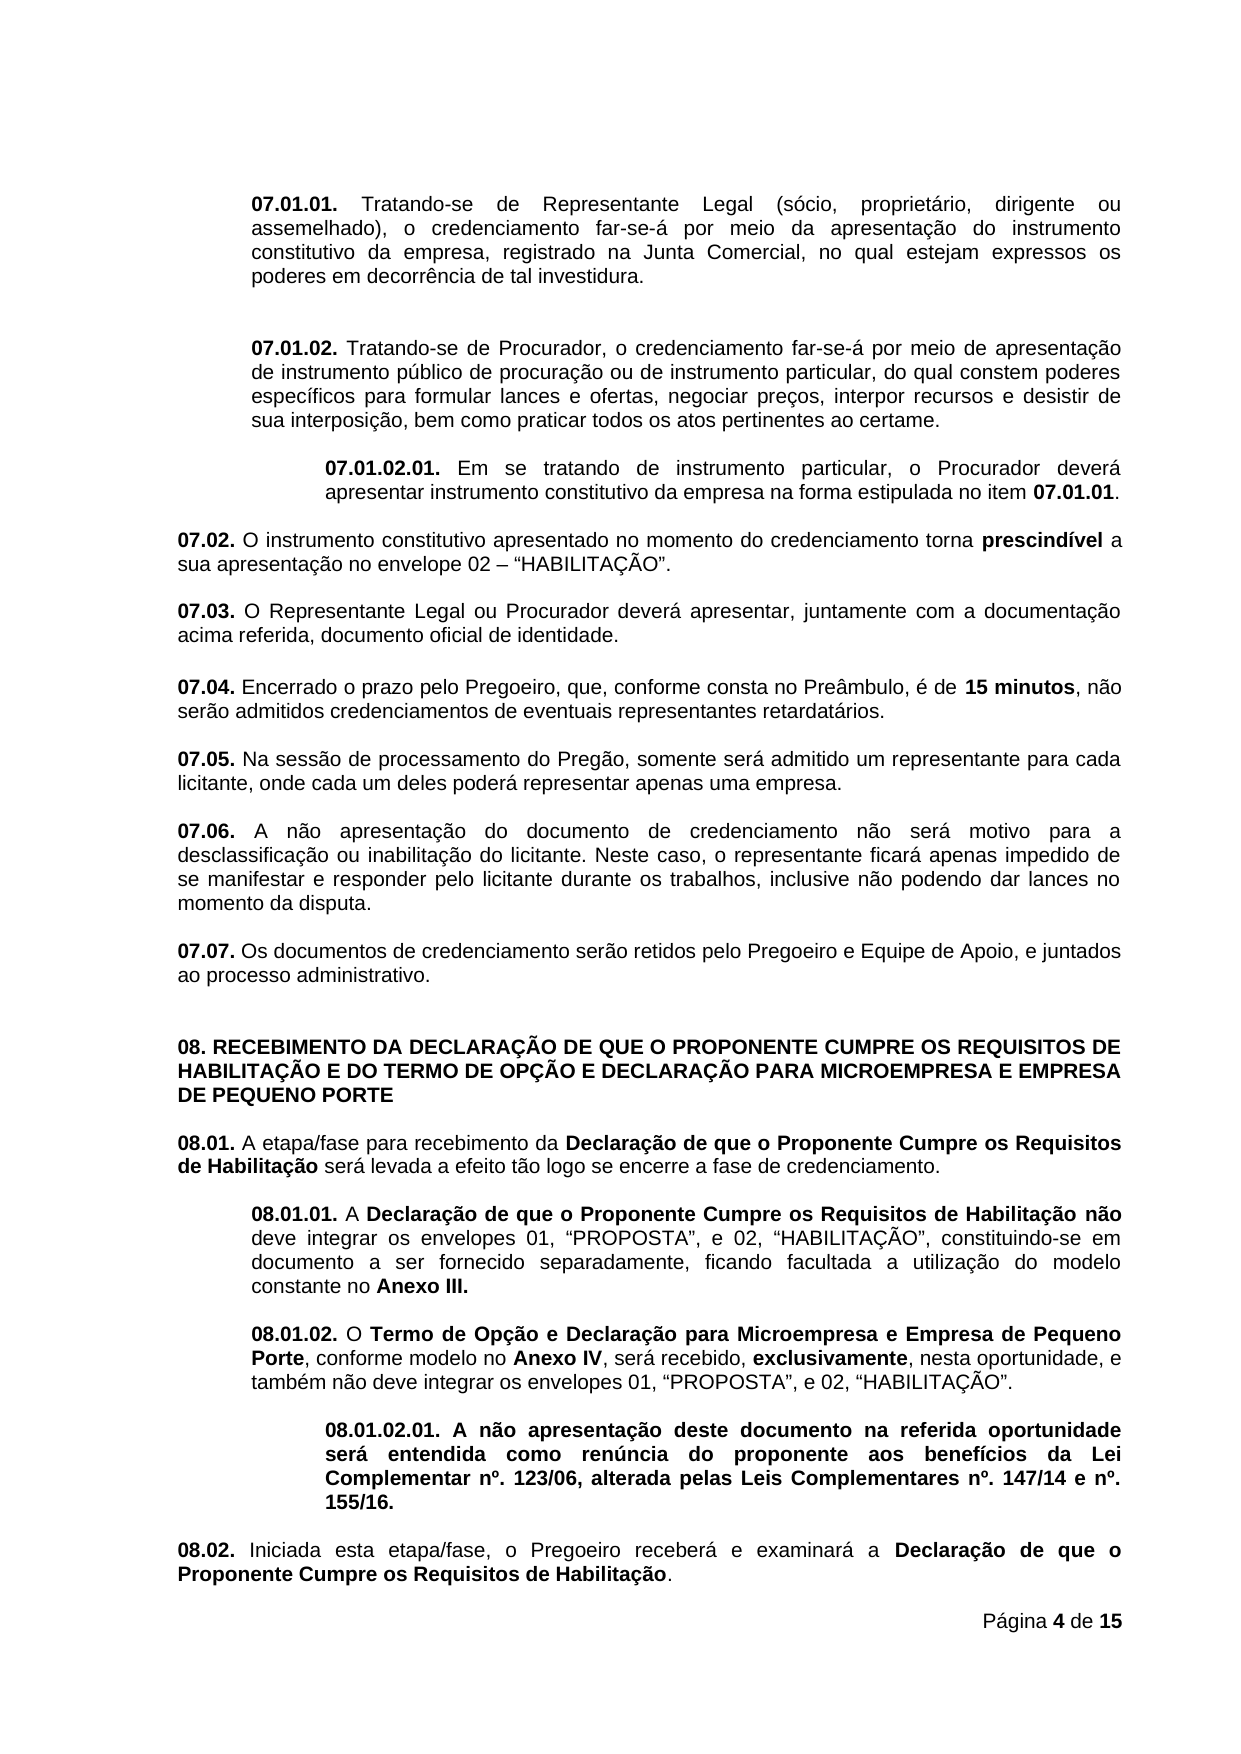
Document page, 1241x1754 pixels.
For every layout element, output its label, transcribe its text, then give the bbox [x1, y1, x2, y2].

text 07.01.02.01. Em se tratando de instrumento particular, o Procurador deverá apresentar instrumento constitutivo da empresa na forma estipulada no item 07.01.01. [325, 456, 1122, 503]
text 07.06. A não apresentação do documento de credenciamento não será motivo para a desclassificação ou inabilitação do licitante. Neste caso, o representante ficará apenas impedido de se manifestar e responder pelo licitante durante os trabalhos, inclusive não podendo dar lances no momento da disputa. [177, 819, 1122, 915]
text 08.01.01. A Declaração de que o Proponente Cumpre os Requisitos de Habilitação não deve integrar os envelopes 01, “PROPOSTA”, e 02, “HABILITAÇÃO”, constituindo-se em documento a ser fornecido separadamente, ficando facultada a utilização do modelo constante no Anexo III. [251, 1202, 1122, 1298]
text 07.04. Encerrado o prazo pelo Pregoeiro, que, conforme consta no Preâmbulo, é de 15 minutos, não serão admitidos credenciamentos de eventuais representantes retardatários. [177, 675, 1122, 723]
text 07.01.01. Tratando-se de Representante Legal (sócio, proprietário, dirigente ou assemelhado), o credenciamento far-se-á por meio da apresentação do instrumento constitutivo da empresa, registrado na Junta Comercial, no qual estejam expressos os poderes em decorrência de tal investidura. [251, 192, 1122, 288]
text 07.03. O Representante Legal ou Procurador deverá apresentar, juntamente com a documentação acima referida, documento oficial de identidade. [177, 599, 1122, 647]
text 08.02. Iniciada esta etapa/fase, o Pregoeiro receberá e examinará a Declaração de que o Proponente Cumpre os Requisitos de Habilitação. [177, 1538, 1122, 1586]
text 08.01. A etapa/fase para recebimento da Declaração de que o Proponente Cumpre os Requisitos de Habilitação será levada a efeito tão logo se encerre a fase de credenciamento. [177, 1130, 1122, 1178]
text 07.05. Na sessão de processamento do Pregão, somente será admitido um representante para cada licitante, onde cada um deles poderá representar apenas uma empresa. [177, 747, 1122, 795]
text 08.01.02.01. A não apresentação deste documento na referida oportunidade será entendida como renúncia do proponente aos benefícios da Lei Complementar nº. 123/06, alterada pelas Leis Complementares nº. 147/14 e nº. 155/16. [325, 1418, 1122, 1514]
text 07.01.02. Tratando-se de Procurador, o credenciamento far-se-á por meio de apresentação de instrumento público de procuração ou de instrumento particular, do qual constem poderes específicos para formular lances e ofertas, negociar preços, interpor recursos e desistir de sua interposição, bem como praticar todos os atos pertinentes ao certame. [251, 336, 1122, 432]
text 08. RECEBIMENTO DA DECLARAÇÃO DE QUE O PROPONENTE CUMPRE OS REQUISITOS DE HABILITAÇÃO E DO TERMO DE OPÇÃO E DECLARAÇÃO PARA MICROEMPRESA E EMPRESA DE PEQUENO PORTE [177, 1034, 1122, 1106]
text 07.07. Os documentos de credenciamento serão retidos pelo Pregoeiro e Equipe de Apoio, e juntados ao processo administrativo. [177, 939, 1122, 987]
text 08.01.02. O Termo de Opção e Declaração para Microempresa e Empresa de Pequeno Porte, conforme modelo no Anexo IV, será recebido, exclusivamente, nesta oportunidade, e também não deve integrar os envelopes 01, “PROPOSTA”, e 02, “HABILITAÇÃO”. [251, 1322, 1122, 1394]
text 07.02. O instrumento constitutivo apresentado no momento do credenciamento torna prescindível a sua apresentação no envelope 02 – “HABILITAÇÃO”. [177, 527, 1122, 575]
